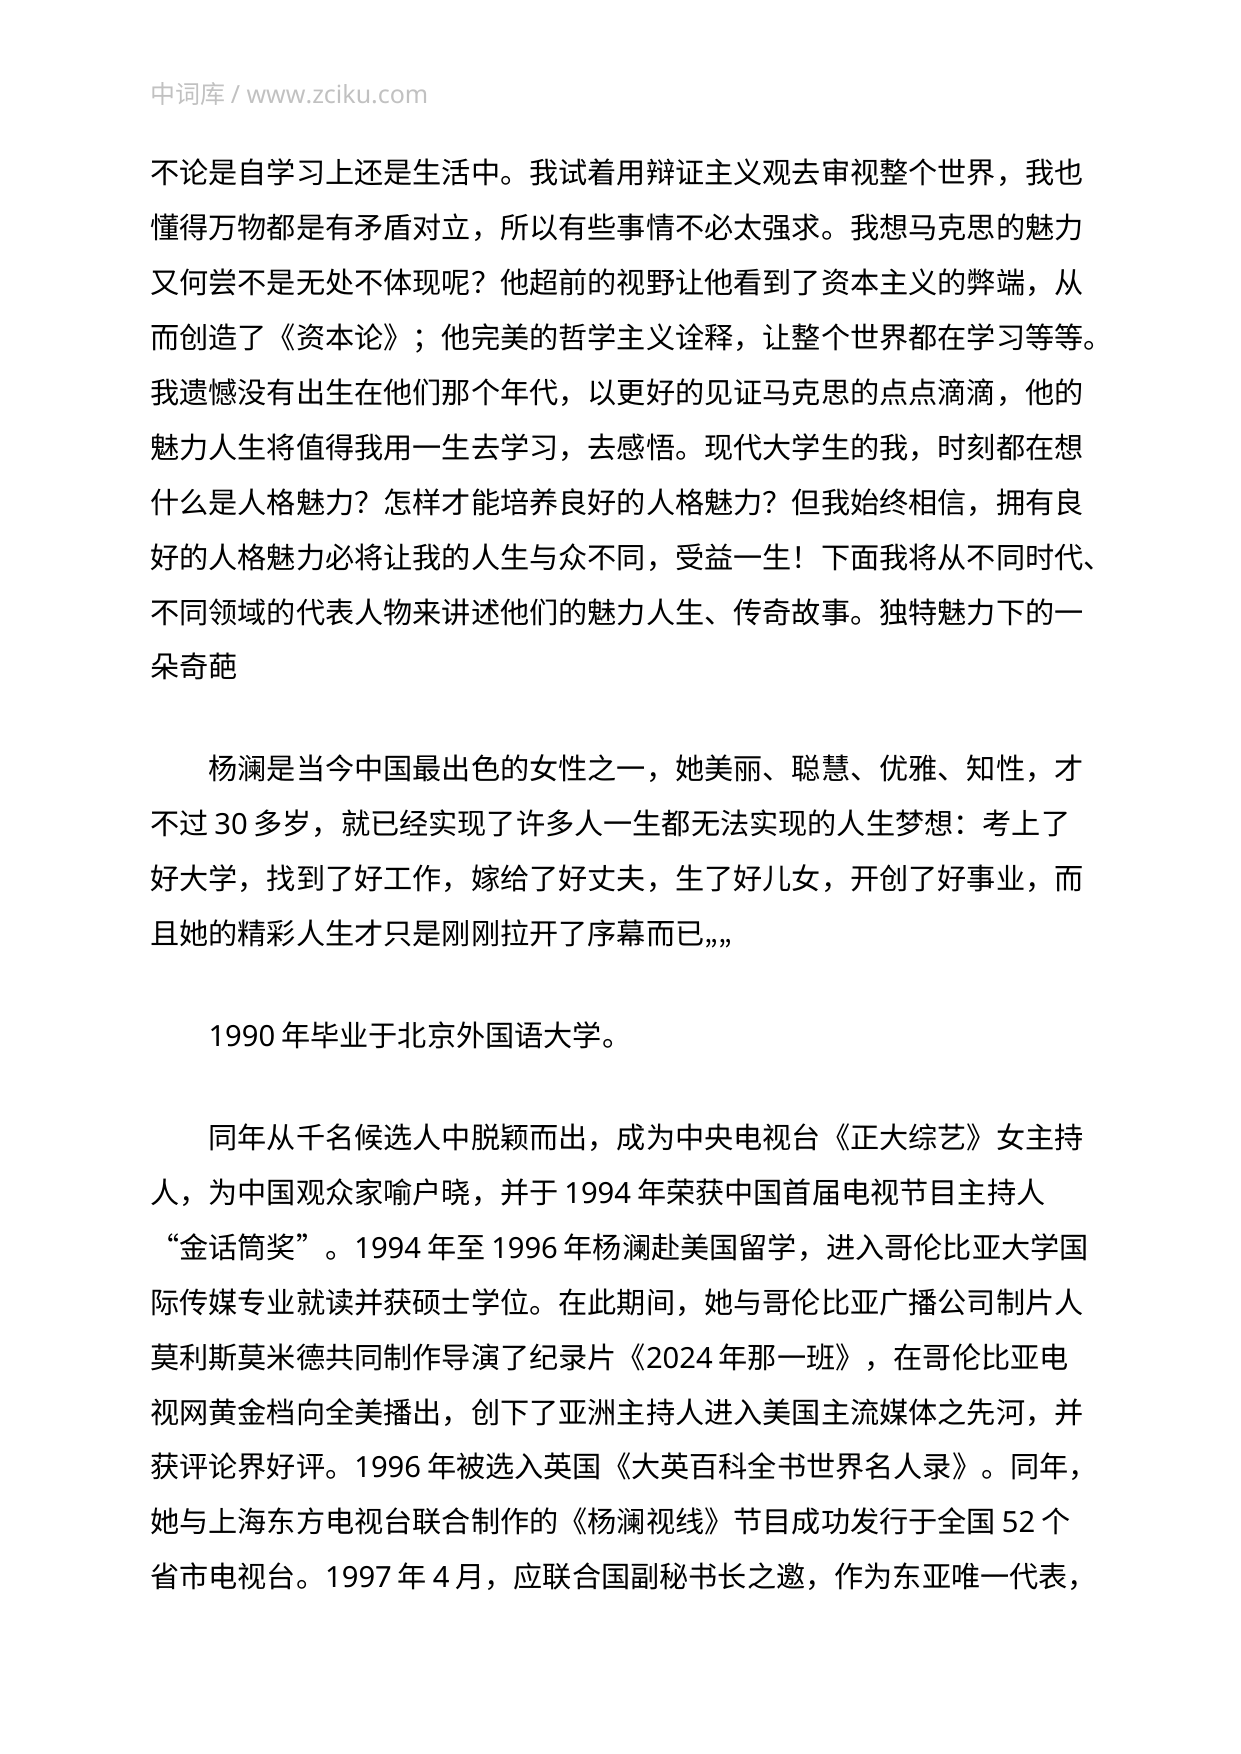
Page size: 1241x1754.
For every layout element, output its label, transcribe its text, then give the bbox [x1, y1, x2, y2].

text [150, 150, 1090, 686]
text 1990年毕业于北京外国语大学。 [150, 1012, 1090, 1055]
text 杨澜是当今中国最出色的女性之一，她美丽、聪慧、优雅、知性，才不过30多岁，就已经实现了许多人一生都无法实现的人生梦想：考上了好大学，找到了好工作，嫁给了好丈夫，生了好儿女，开创了好事业，而且她的精彩人生才只是刚刚拉开了序幕而已„„ [150, 746, 1090, 953]
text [150, 1114, 1090, 1596]
